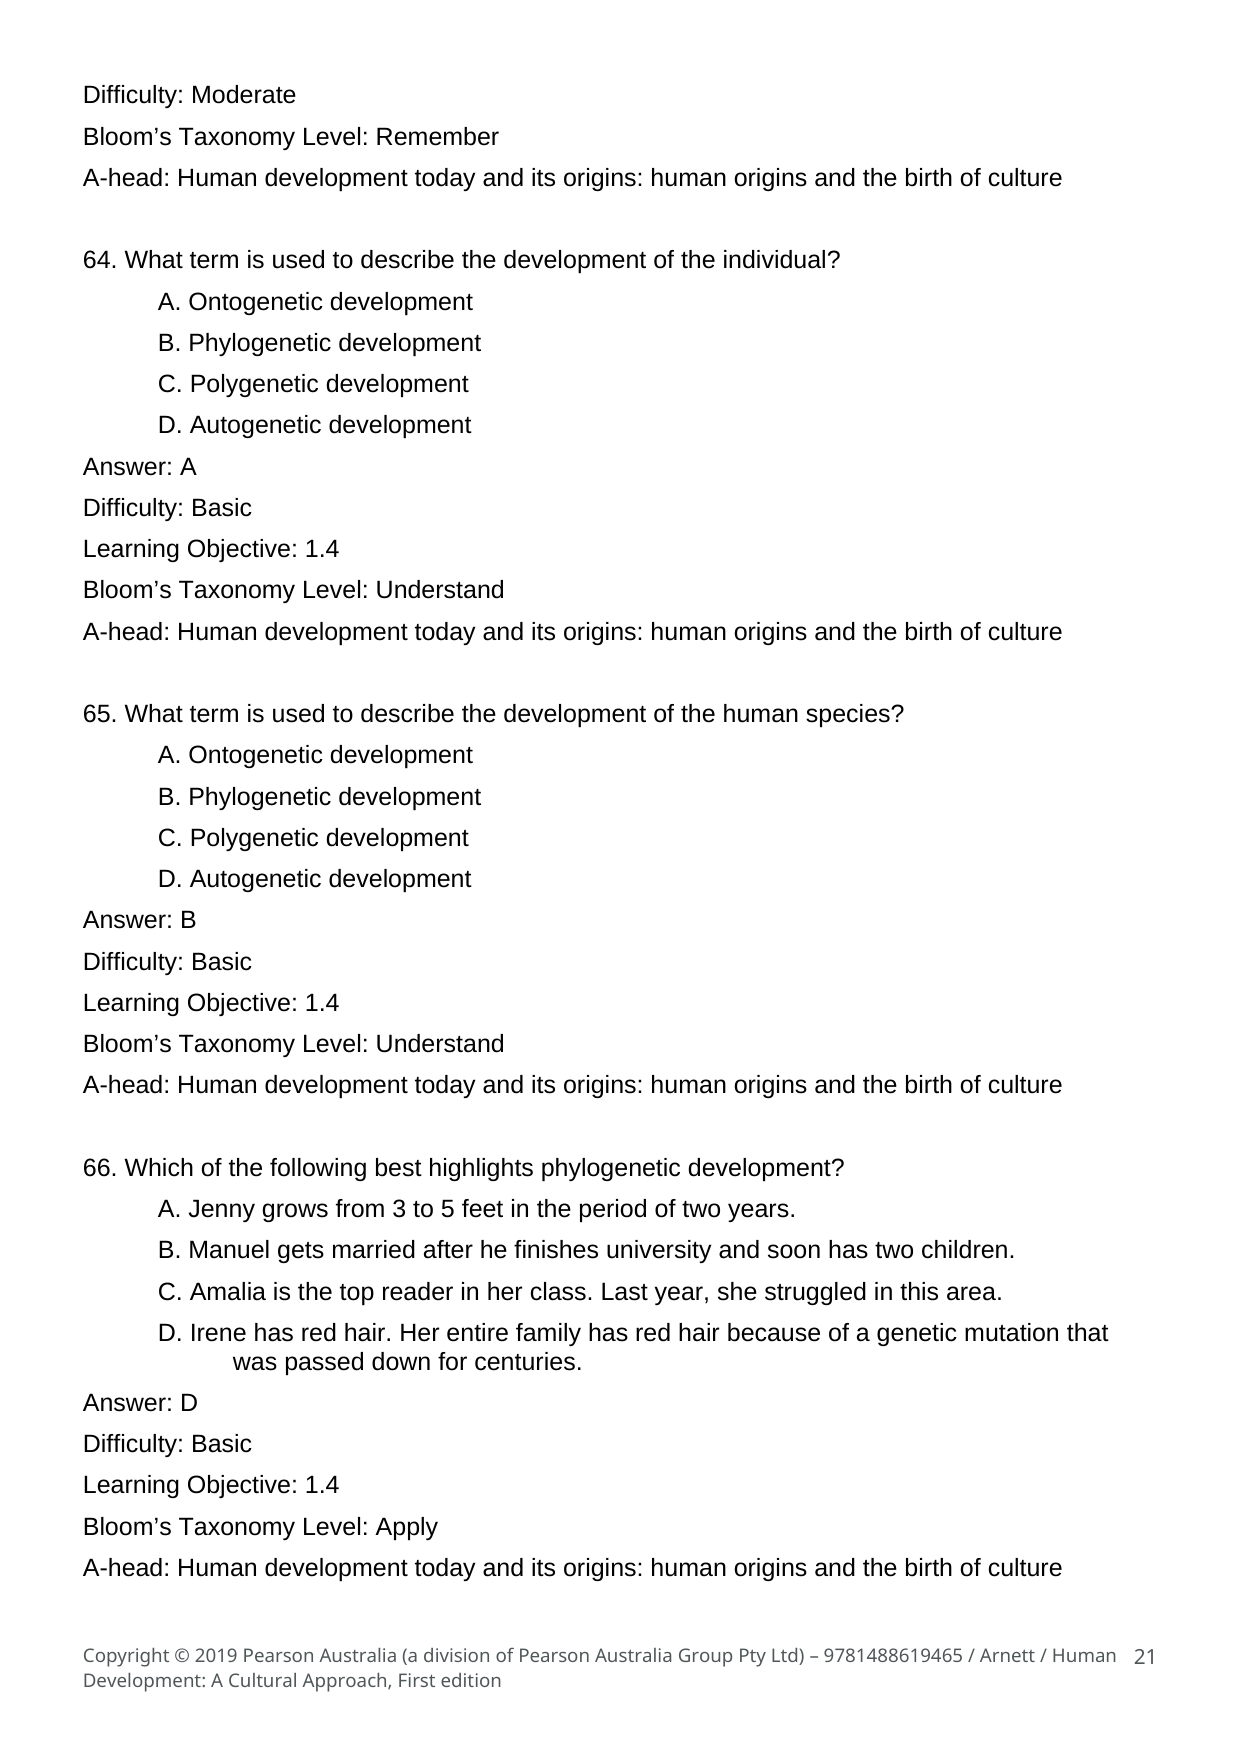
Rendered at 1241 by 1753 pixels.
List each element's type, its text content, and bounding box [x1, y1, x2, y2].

text Difficulty: Basic [83, 493, 1157, 522]
text Difficulty: Moderate [83, 80, 1157, 109]
text Learning Objective: 1.4 [83, 534, 1157, 563]
text 66. Which of the following best highlights phylogenetic development? [83, 1153, 1157, 1182]
text Answer: A [83, 452, 1157, 480]
text D. Irene has red hair. Her entire family has red hair because of a genetic mutation that was passed down for centuries. [158, 1318, 1157, 1375]
text Bloom’s Taxonomy Level: Understand [83, 575, 1157, 604]
text C. Amalia is the top reader in her class. Last year, she struggled in this area. [158, 1277, 1157, 1305]
text A. Ontogenetic development [158, 740, 1157, 769]
text A-head: Human development today and its origins: human origins and the birth of culture [83, 163, 1157, 192]
text C. Polygenetic development [158, 369, 1157, 398]
text Learning Objective: 1.4 [83, 1470, 1157, 1499]
text D. Autogenetic development [158, 410, 1157, 439]
text Difficulty: Basic [83, 947, 1157, 975]
text A-head: Human development today and its origins: human origins and the birth of culture [83, 1070, 1157, 1099]
text Learning Objective: 1.4 [83, 988, 1157, 1017]
text 64. What term is used to describe the development of the individual? [83, 245, 1157, 274]
text B. Phylogenetic development [158, 328, 1157, 357]
text A. Jenny grows from 3 to 5 feet in the period of two years. [158, 1194, 1157, 1223]
text Difficulty: Basic [83, 1429, 1157, 1458]
text A-head: Human development today and its origins: human origins and the birth of culture [83, 1553, 1157, 1582]
text C. Polygenetic development [158, 823, 1157, 852]
text A-head: Human development today and its origins: human origins and the birth of culture [83, 617, 1157, 645]
text 65. What term is used to describe the development of the human species? [83, 699, 1157, 728]
text B. Phylogenetic development [158, 782, 1157, 810]
text Bloom’s Taxonomy Level: Remember [83, 122, 1157, 150]
text Bloom’s Taxonomy Level: Understand [83, 1029, 1157, 1058]
text D. Autogenetic development [158, 864, 1157, 893]
text Answer: B [83, 905, 1157, 934]
text Bloom’s Taxonomy Level: Apply [83, 1512, 1157, 1540]
text A. Ontogenetic development [158, 287, 1157, 315]
text B. Manuel gets married after he finishes university and soon has two children. [158, 1235, 1157, 1264]
text Answer: D [83, 1388, 1157, 1417]
